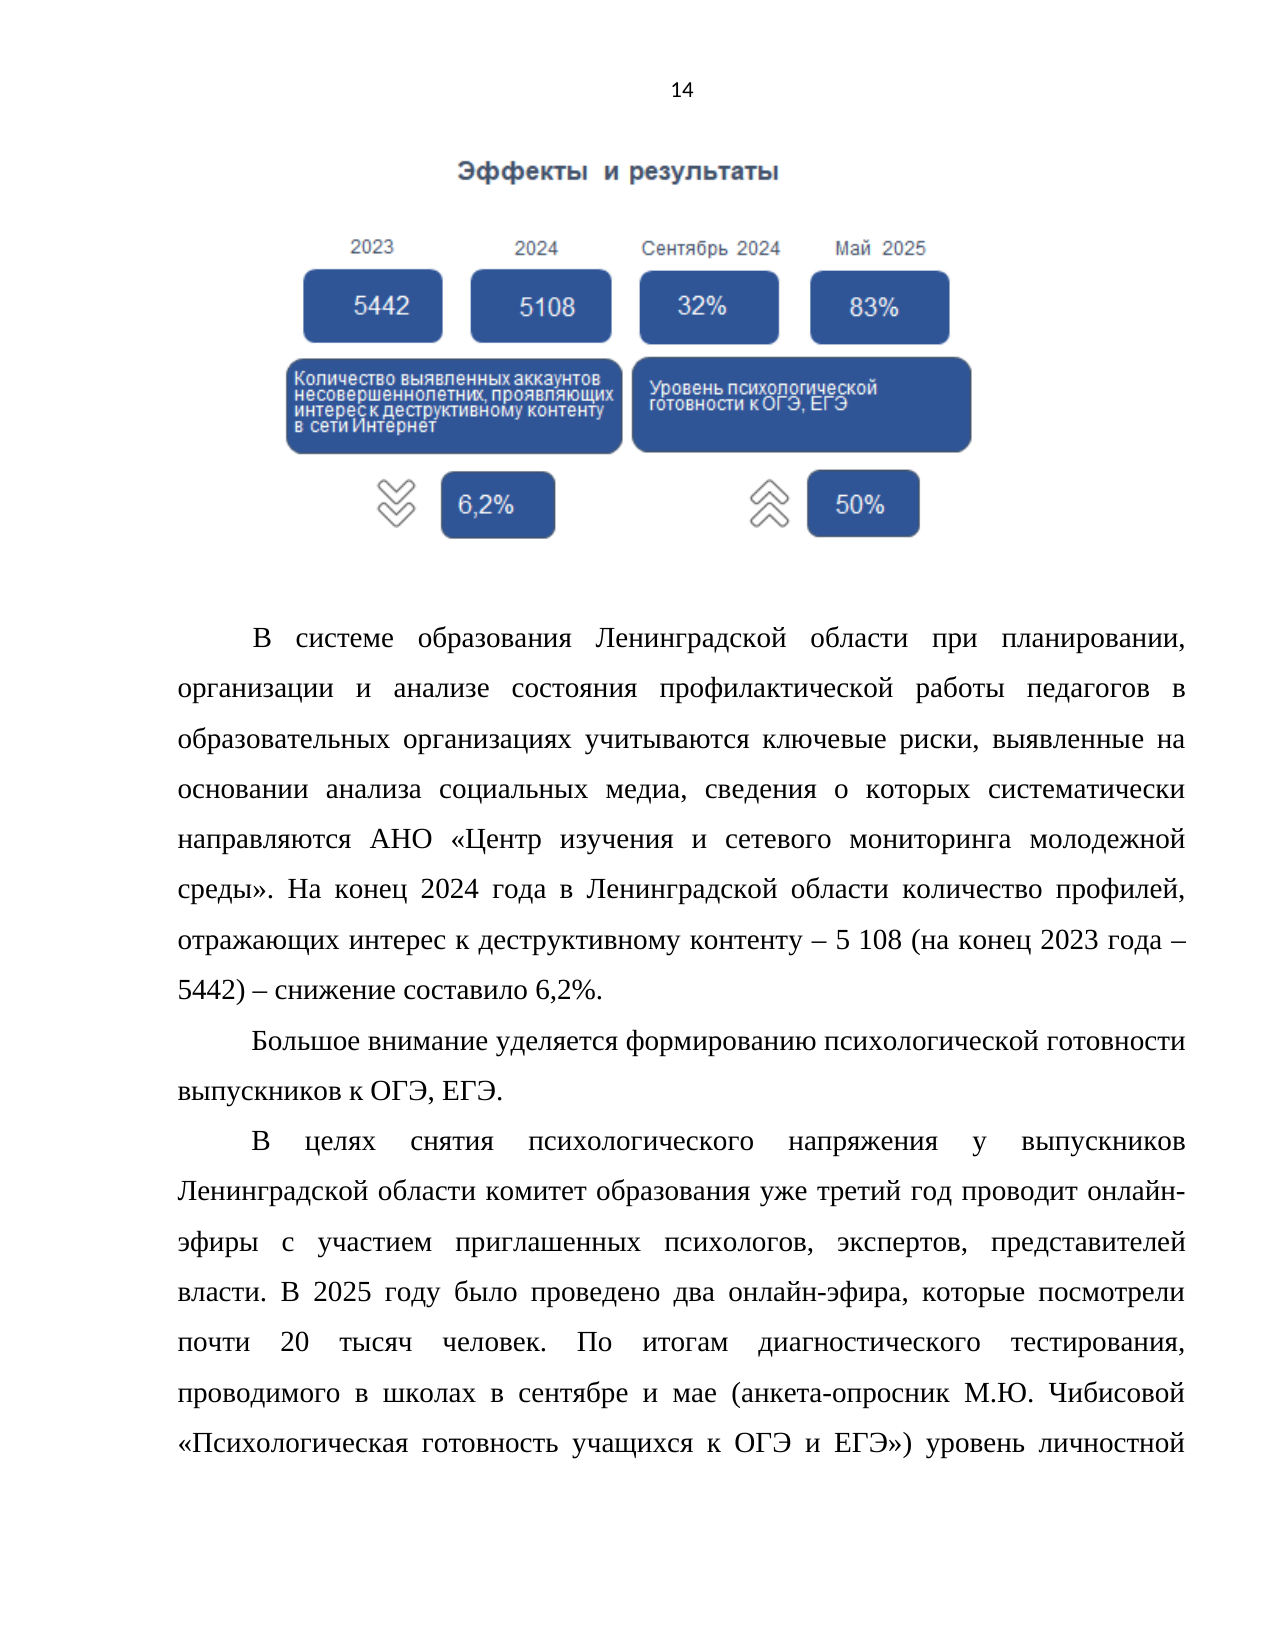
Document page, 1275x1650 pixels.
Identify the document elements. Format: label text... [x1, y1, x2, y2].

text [177, 1123, 1186, 1459]
list В системе образования Ленинградской области при планировании, организации и анализе состояния профилактической работы педагогов в образовательных организациях учитываются ключевые риски, выявленные на основании анализа социальных медиа, сведения о которых систематически направляются АНО «Центр изучения и сетевого мониторинга молодежной среды». На конец 2024 года в Ленинградской области количество профилей, отражающих интерес к деструктивному контенту – 5 108 (на конец 2023 года – 5442) – снижение составило 6,2%. [177, 620, 1186, 1006]
picture [252, 131, 1003, 553]
text Большое внимание уделяется формированию психологической готовности выпускников к ОГЭ, ЕГЭ. [177, 1023, 1186, 1106]
